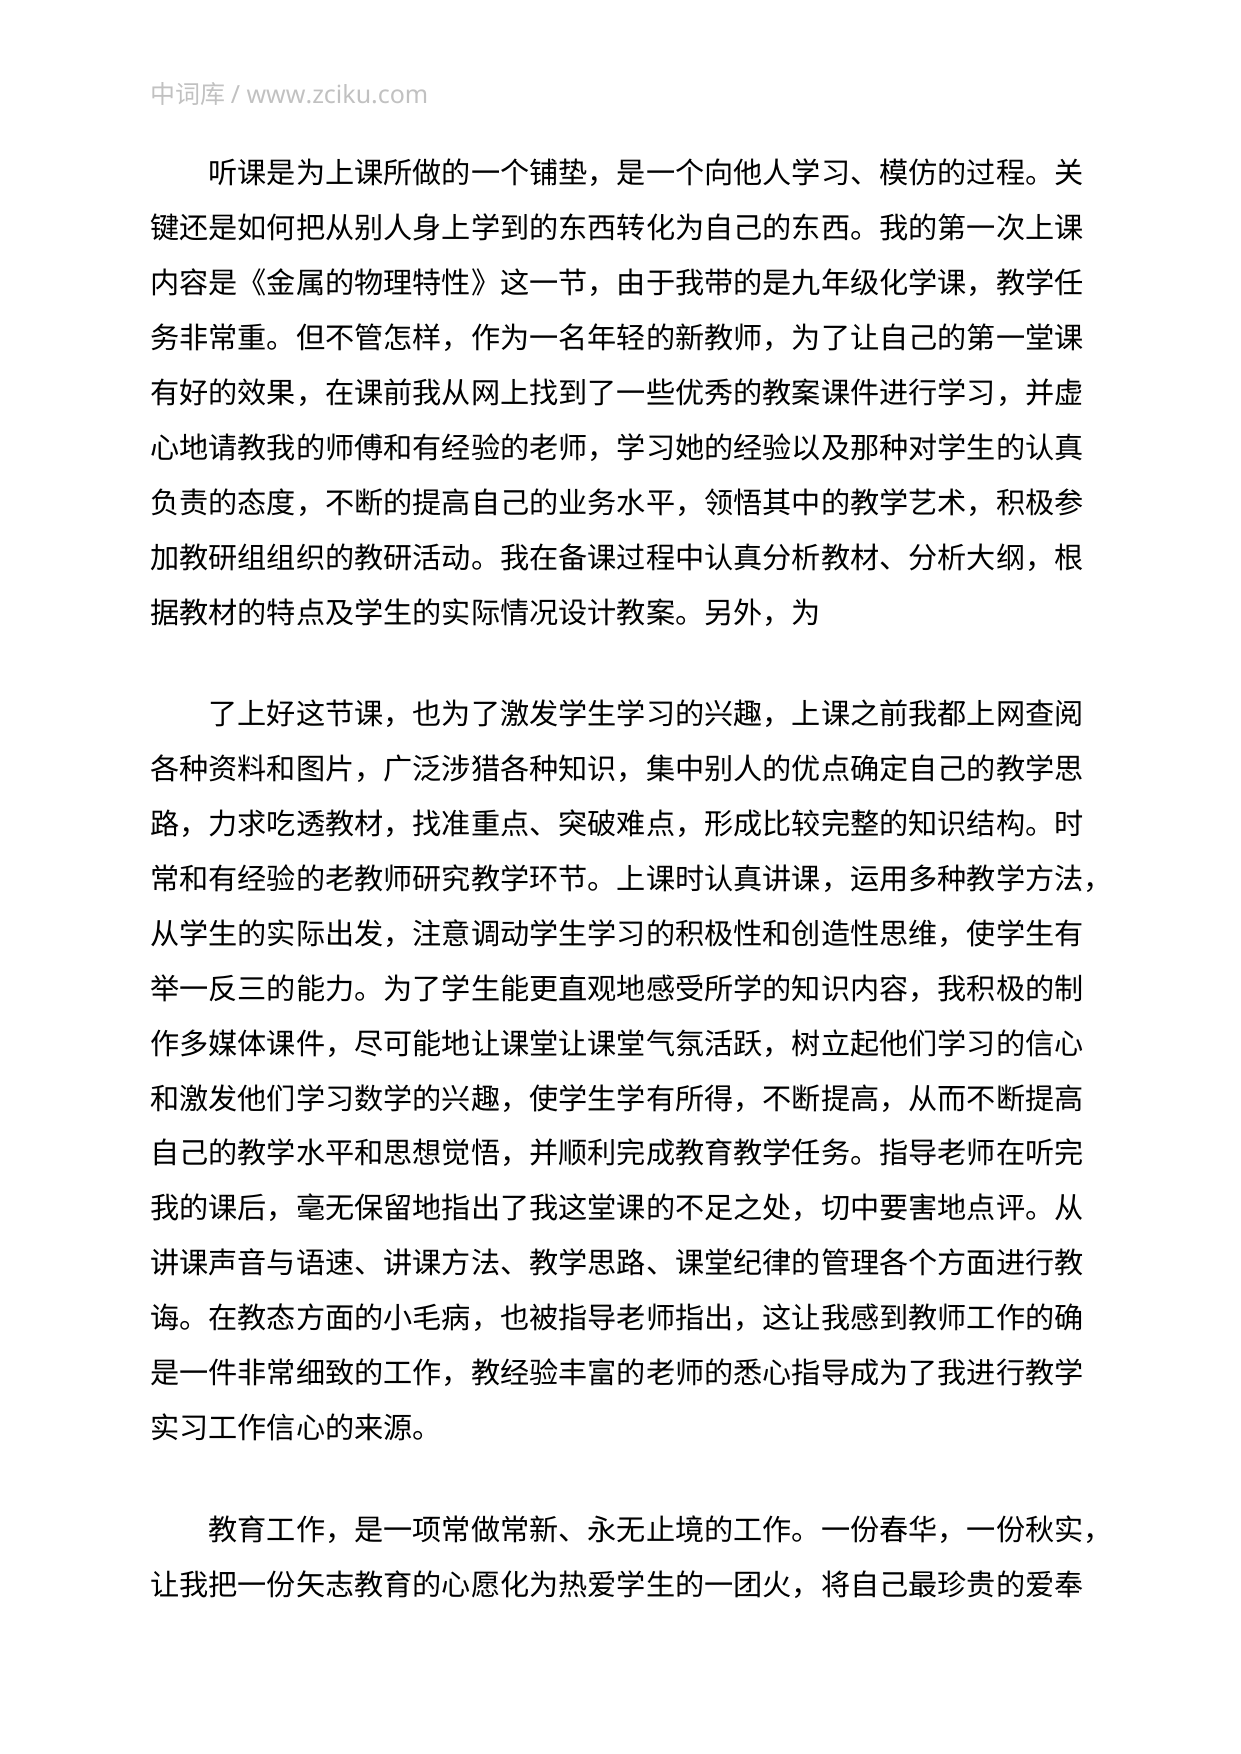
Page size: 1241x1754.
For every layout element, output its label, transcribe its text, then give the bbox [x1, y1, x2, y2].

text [150, 1506, 1090, 1603]
text 听课是为上课所做的一个铺垫，是一个向他人学习、模仿的过程。关键还是如何把从别人身上学到的东西转化为自己的东西。我的第一次上课内容是《金属的物理特性》这一节，由于我带的是九年级化学课，教学任务非常重。但不管怎样，作为一名年轻的新教师，为了让自己的第一堂课有好的效果，在课前我从网上找到了一些优秀的教案课件进行学习，并虚心地请教我的师傅和有经验的老师，学习她的经验以及那种对学生的认真负责的态度，不断的提高自己的业务水平，领悟其中的教学艺术，积极参加教研组组织的教研活动。我在备课过程中认真分析教材、分析大纲，根据教材的特点及学生的实际情况设计教案。另外，为 [150, 150, 1090, 631]
text 了上好这节课，也为了激发学生学习的兴趣，上课之前我都上网查阅各种资料和图片，广泛涉猎各种知识，集中别人的优点确定自己的教学思路，力求吃透教材，找准重点、突破难点，形成比较完整的知识结构。时常和有经验的老教师研究教学环节。上课时认真讲课，运用多种教学方法，从学生的实际出发，注意调动学生学习的积极性和创造性思维，使学生有举一反三的能力。为了学生能更直观地感受所学的知识内容，我积极的制作多媒体课件，尽可能地让课堂让课堂气氛活跃，树立起他们学习的信心和激发他们学习数学的兴趣，使学生学有所得，不断提高，从而不断提高自己的教学水平和思想觉悟，并顺利完成教育教学任务。指导老师在听完我的课后，毫无保留地指出了我这堂课的不足之处，切中要害地点评。从讲课声音与语速、讲课方法、教学思路、课堂纪律的管理各个方面进行教诲。在教态方面的小毛病，也被指导老师指出，这让我感到教师工作的确是一件非常细致的工作，教经验丰富的老师的悉心指导成为了我进行教学实习工作信心的来源。 [150, 691, 1090, 1447]
